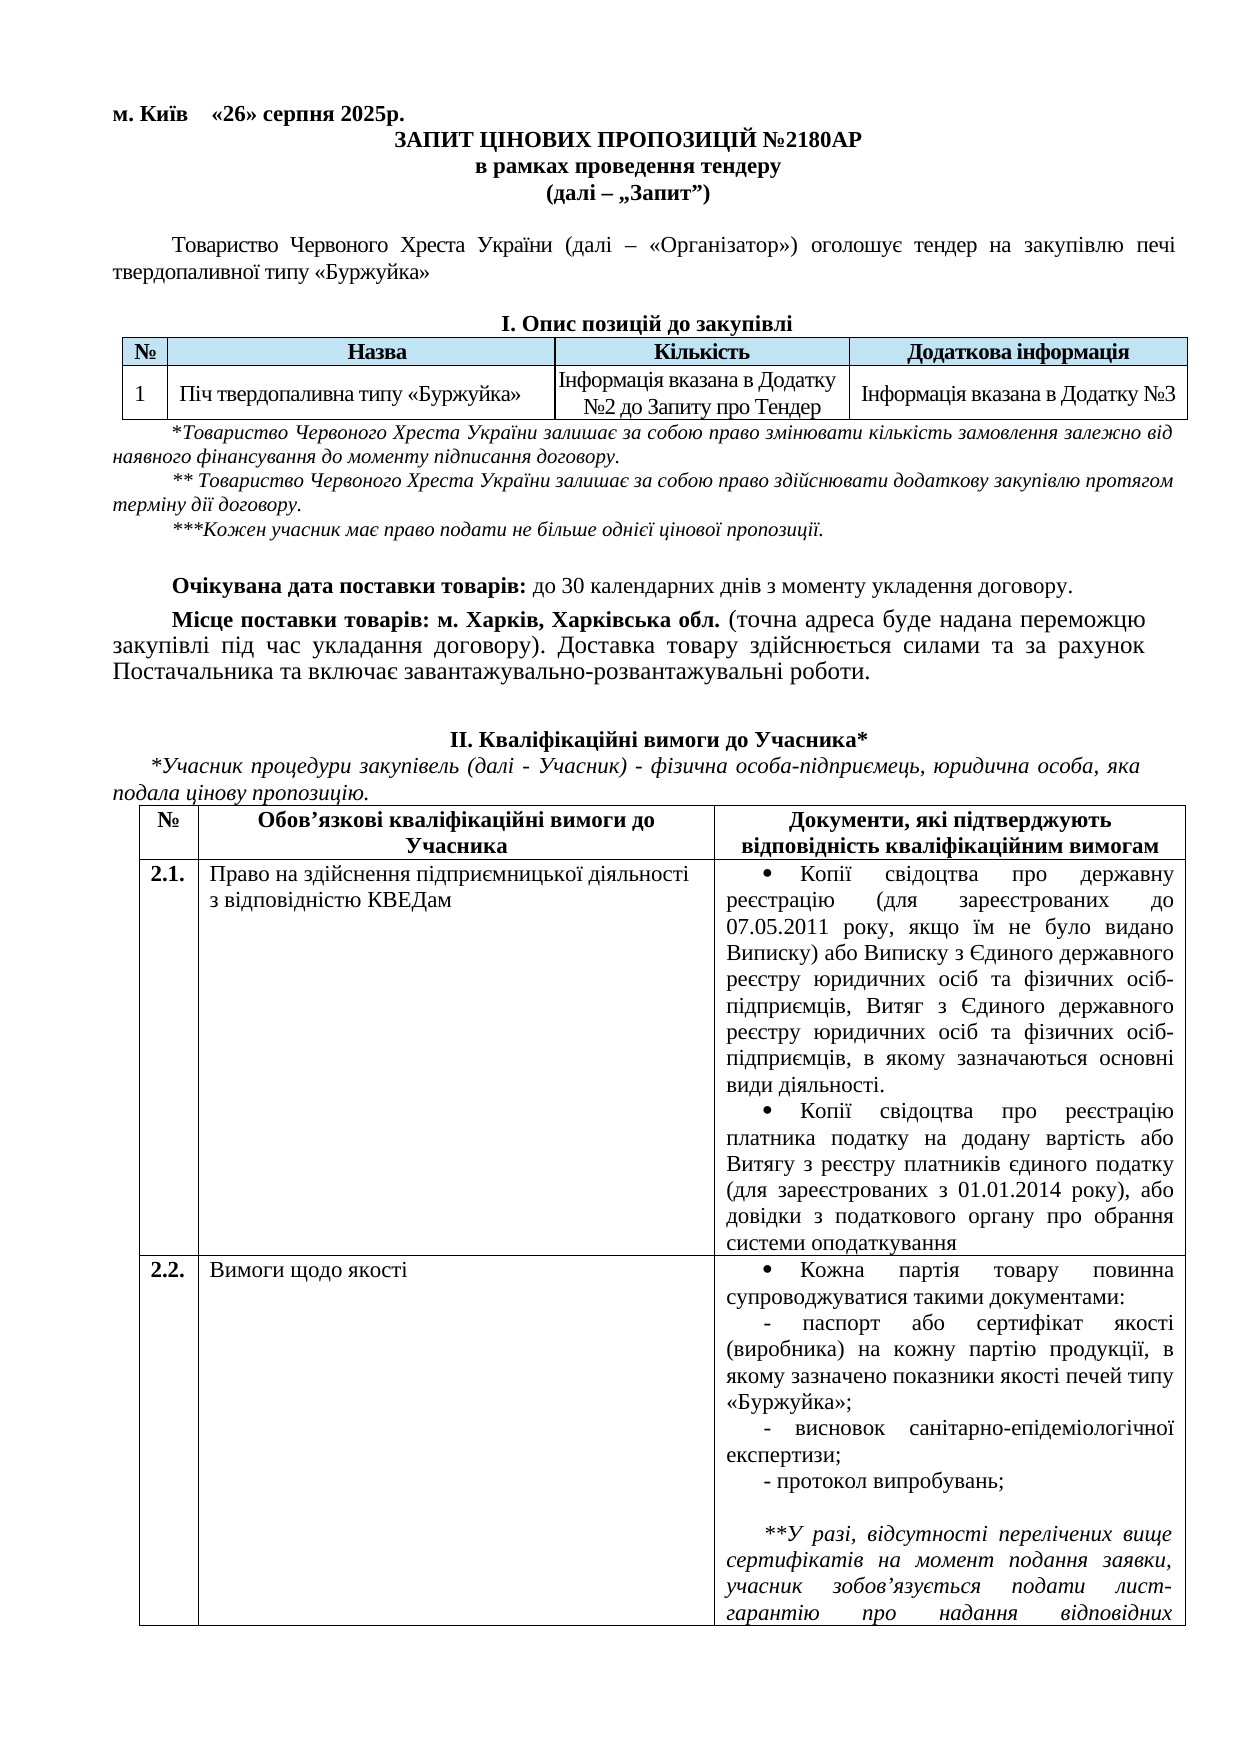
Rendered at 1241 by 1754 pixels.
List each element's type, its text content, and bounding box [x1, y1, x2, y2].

text в рамках проведення тендеру [112, 152, 1144, 179]
table_cell Інформація вказана в Додатку №2 до Запиту про Тендер [556, 366, 849, 419]
table_header № [140, 806, 198, 859]
table_header Обов’язкові кваліфікаційні вимоги до Учасника [199, 806, 714, 859]
table_header Кількість [556, 338, 849, 365]
table_cell [140, 860, 198, 1255]
table_cell 1 [123, 366, 167, 419]
text Місце поставки товарів: м. Харків, Харківська обл. (точна адреса буде надана переможцю закупівлі під час укладання договору). Доставка товару здійснюється силами та за рахунок Постачальника та включає завантажувально-розвантажувальні роботи. [112, 606, 1146, 684]
text Товариство Червоного Хреста України (далі – «Організатор») оголошує тендер на закупівлю печі твердопаливної типу «Буржуйка» [112, 231, 1176, 284]
text Очікувана дата поставки товарів: до 30 календарних днів з моменту укладення договору. [112, 572, 1146, 598]
table_cell Піч твердопаливна типу «Буржуйка» [168, 366, 554, 419]
table_cell Вимоги щодо якості [199, 1256, 714, 1625]
table_cell Право на здійснення підприємницької діяльності з відповідністю КВЕДам [199, 860, 714, 1255]
text ІІ. Кваліфікаційні вимоги до Учасника* [112, 726, 1146, 752]
table_cell [140, 1256, 198, 1625]
text І. Опис позицій до закупівлі [112, 310, 1176, 337]
text *Товариство Червоного Хреста України залишає за собою право змінювати кількість замовлення залежно від наявного фінансування до моменту підписання договору. [112, 420, 1176, 468]
text *Учасник процедури закупівель (далі - Учасник) - фізична особа-підприємець, юридична особа, яка подала цінову пропозицію. [112, 752, 1144, 805]
table_cell Копії свідоцтва про державну реєстрацію (для зареєстрованих до 07.05.2011 року, якщо їм не було видано Виписку) або Виписку з Єдиного державного реєстру юридичних осіб та фізичних осіб-підприємців, Витяг з Єдиного державного реєстру юридичних осіб та фізичних осіб-підприємців, в якому зазначаються основні види діяльності. Копії свідоцтва про реєстрацію платника податку на додану вартість або Витягу з реєстру платників єдиного податку (для зареєстрованих з 01.01.2014 року), або довідки з податкового органу про обрання системи оподаткування [715, 860, 1185, 1255]
table_header Додаткова інформація [850, 338, 1187, 365]
table_header Назва [168, 338, 554, 365]
text ЗАПИТ ЦІНОВИХ ПРОПОЗИЦІЙ №2180АР [112, 126, 1144, 152]
text м. Київ «26» серпня 2025р. [112, 99, 1144, 126]
text ***Кожен учасник має право подати не більше однієї цінової пропозиції. [112, 516, 1176, 541]
table_header Документи, які підтверджують відповідність кваліфікаційним вимогам [715, 806, 1185, 859]
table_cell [715, 1256, 1185, 1625]
table_cell Інформація вказана в Додатку №3 [850, 366, 1187, 419]
text ** Товариство Червоного Хреста України залишає за собою право здійснювати додаткову закупівлю протягом терміну дії договору. [112, 468, 1176, 516]
table_header № [123, 338, 167, 365]
text (далі – „Запит”) [112, 179, 1144, 205]
